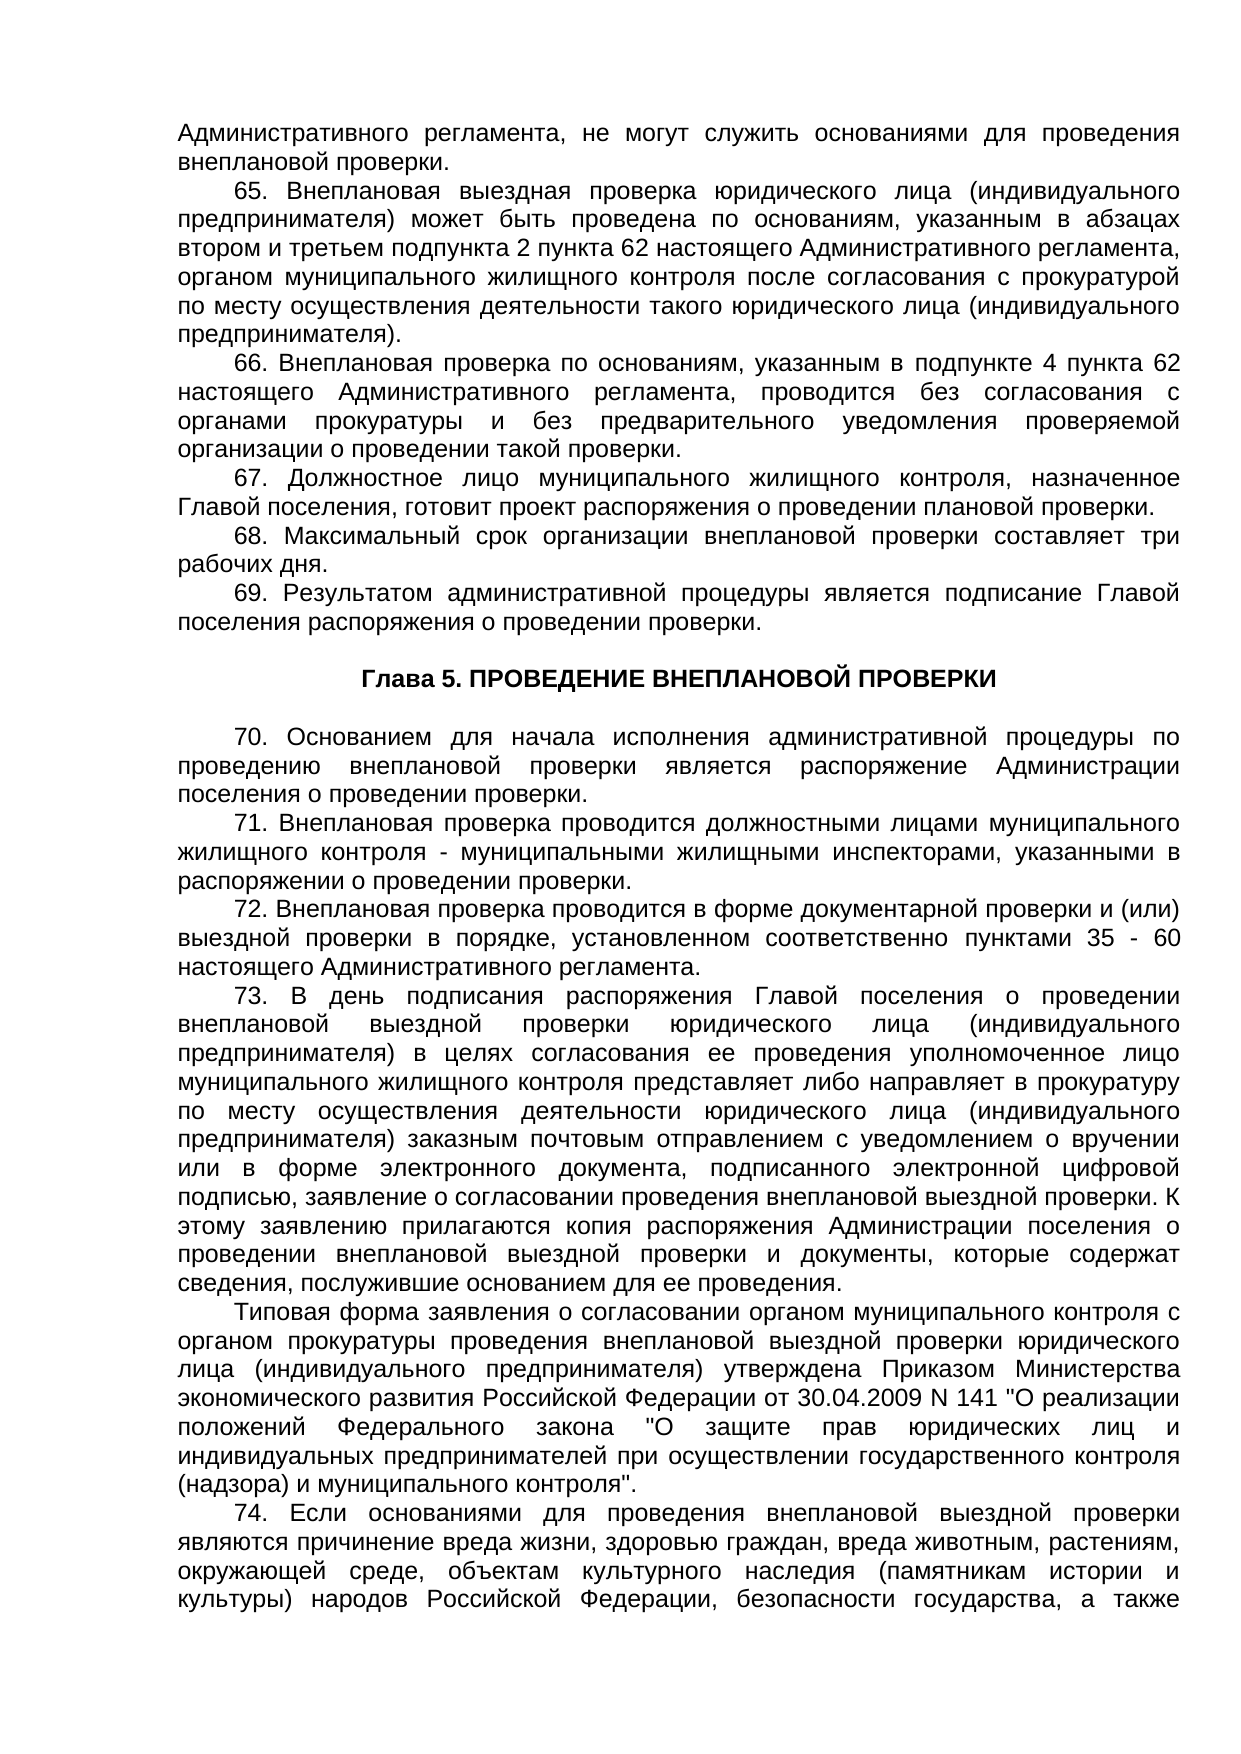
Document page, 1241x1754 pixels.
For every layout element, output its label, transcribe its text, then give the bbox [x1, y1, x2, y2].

text 69. Результатом административной процедуры является подписание Главой поселения распоряжения о проведении проверки. [177, 578, 1181, 636]
text 66. Внеплановая проверка по основаниям, указанным в подпункте 4 пункта 62 настоящего Административного регламента, проводится без согласования с органами прокуратуры и без предварительного уведомления проверяемой организации о проведении такой проверки. [177, 348, 1181, 463]
text Глава 5. ПРОВЕДЕНИЕ ВНЕПЛАНОВОЙ ПРОВЕРКИ [177, 664, 1181, 693]
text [177, 118, 1181, 176]
text 65. Внеплановая выездная проверка юридического лица (индивидуального предпринимателя) может быть проведена по основаниям, указанным в абзацах втором и третьем подпункта 2 пункта 62 настоящего Административного регламента, органом муниципального жилищного контроля после согласования с прокуратурой по месту осуществления деятельности такого юридического лица (индивидуального предпринимателя). [177, 176, 1181, 348]
text 68. Максимальный срок организации внеплановой проверки составляет три рабочих дня. [177, 521, 1181, 578]
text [177, 1498, 1181, 1613]
text 73. В день подписания распоряжения Главой поселения о проведении внеплановой выездной проверки юридического лица (индивидуального предпринимателя) в целях согласования ее проведения уполномоченное лицо муниципального жилищного контроля представляет либо направляет в прокуратуру по месту осуществления деятельности юридического лица (индивидуального предпринимателя) заказным почтовым отправлением с уведомлением о вручении или в форме электронного документа, подписанного электронной цифровой подписью, заявление о согласовании проведения внеплановой выездной проверки. К этому заявлению прилагаются копия распоряжения Администрации поселения о проведении внеплановой выездной проверки и документы, которые содержат сведения, послужившие основанием для ее проведения. [177, 981, 1181, 1297]
text 70. Основанием для начала исполнения административной процедуры по проведению внеплановой проверки является распоряжение Администрации поселения о проведении проверки. [177, 722, 1181, 808]
text 72. Внеплановая проверка проводится в форме документарной проверки и (или) выездной проверки в порядке, установленном соответственно пунктами 35 - 60 настоящего Административного регламента. [177, 894, 1181, 981]
text 71. Внеплановая проверка проводится должностными лицами муниципального жилищного контроля - муниципальными жилищными инспекторами, указанными в распоряжении о проведении проверки. [177, 808, 1181, 894]
text 67. Должностное лицо муниципального жилищного контроля, назначенное Главой поселения, готовит проект распоряжения о проведении плановой проверки. [177, 463, 1181, 521]
text Типовая форма заявления о согласовании органом муниципального контроля с органом прокуратуры проведения внеплановой выездной проверки юридического лица (индивидуального предпринимателя) утверждена Приказом Министерства экономического развития Российской Федерации от 30.04.2009 N 141 "О реализации положений Федерального закона "О защите прав юридических лиц и индивидуальных предпринимателей при осуществлении государственного контроля (надзора) и муниципального контроля". [177, 1297, 1181, 1498]
